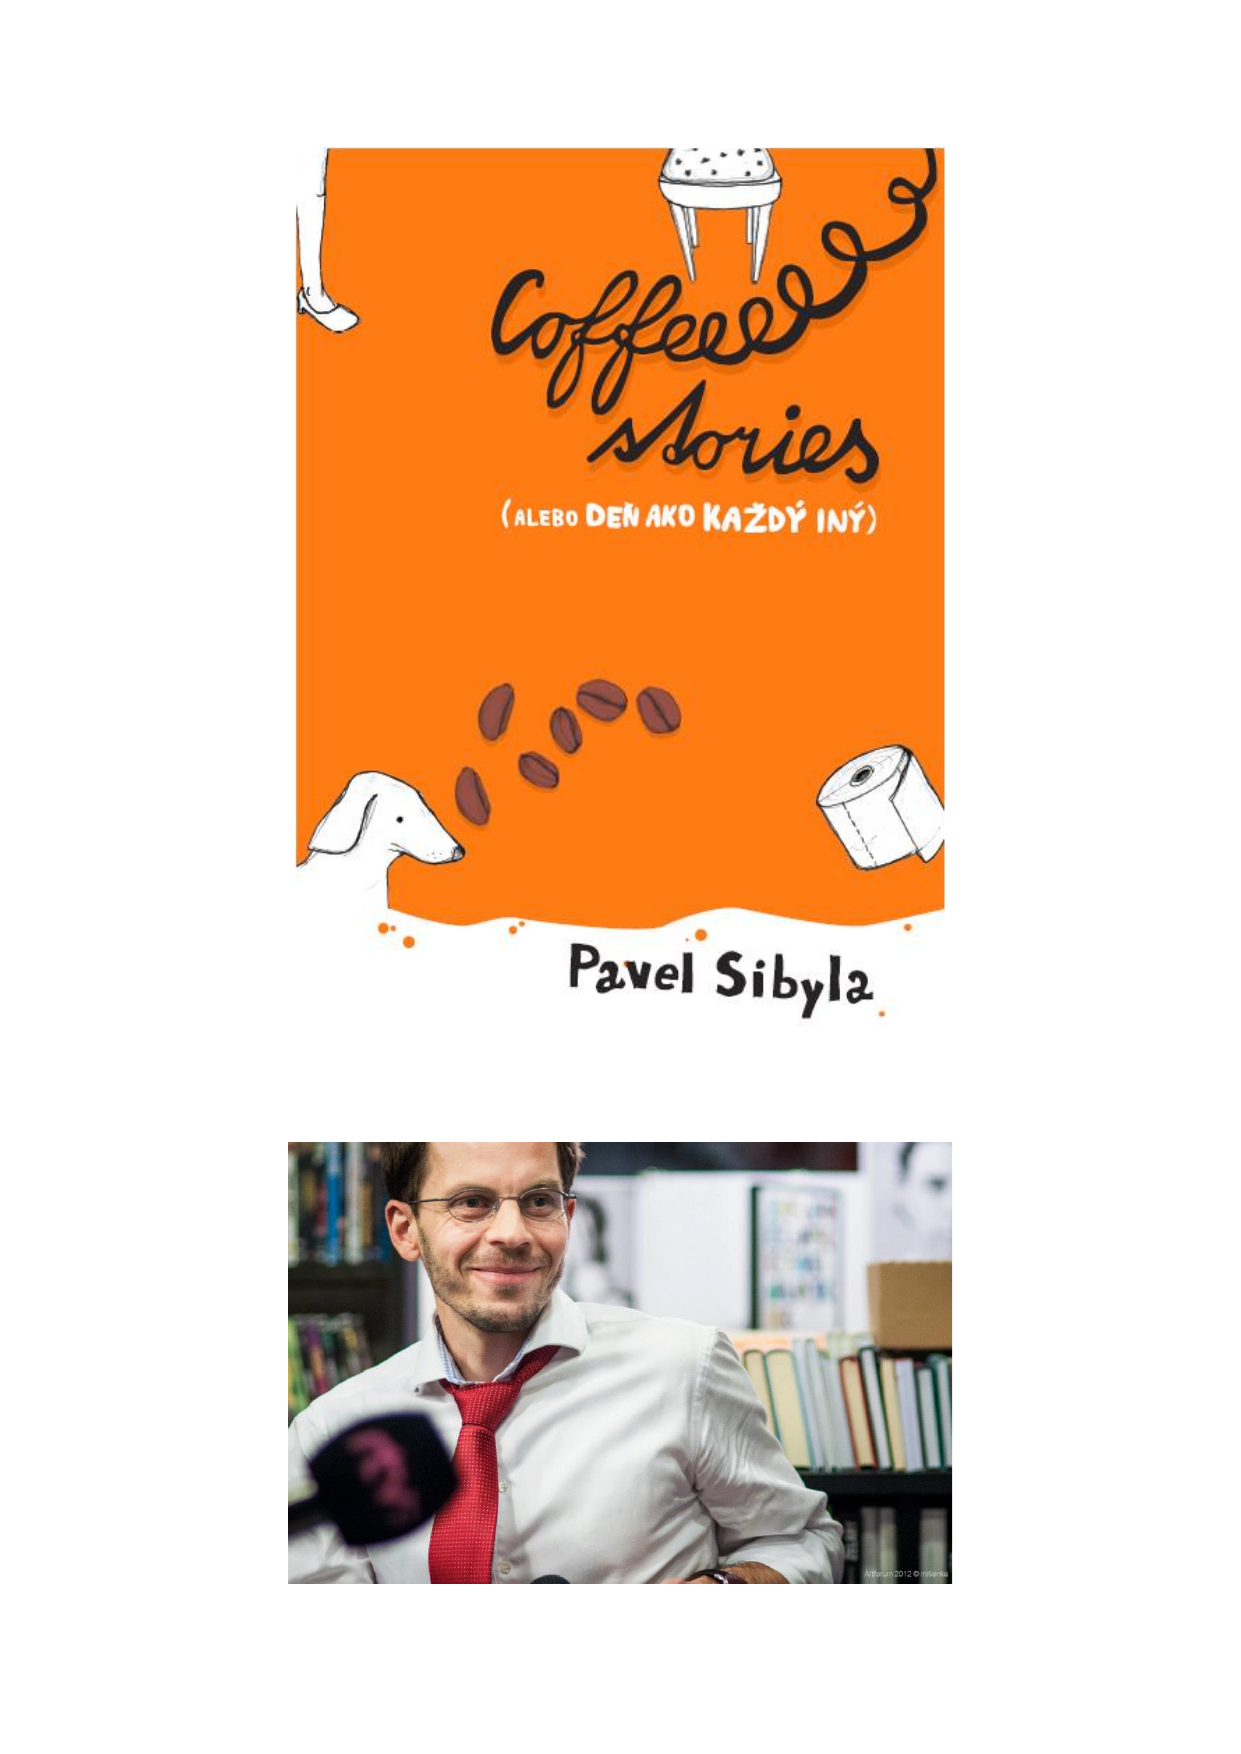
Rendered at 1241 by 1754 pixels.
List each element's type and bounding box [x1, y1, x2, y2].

picture [288, 1142, 953, 1584]
picture [295, 147, 945, 1040]
